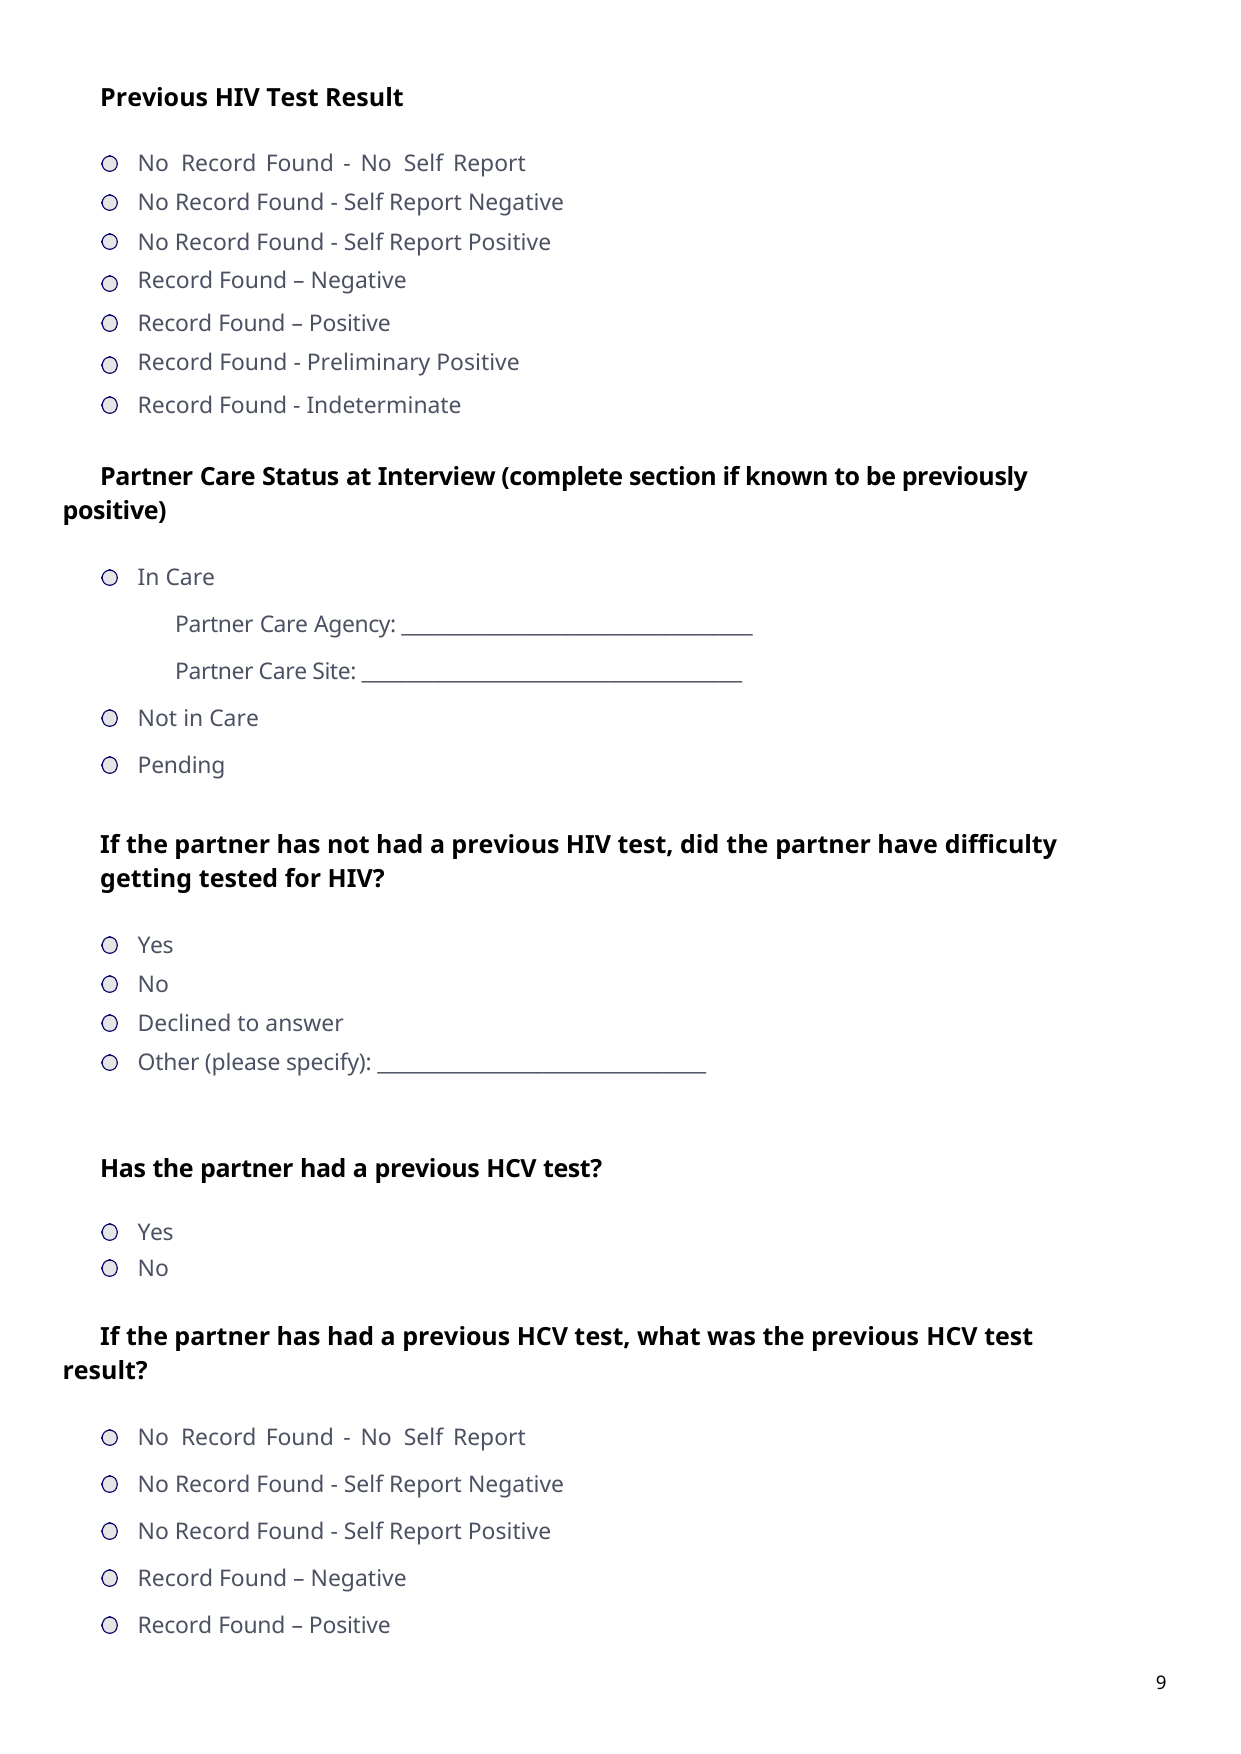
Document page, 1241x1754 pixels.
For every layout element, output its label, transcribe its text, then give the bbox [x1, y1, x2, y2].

list No Record Found - Self Report Negative [62, 186, 1115, 218]
list In Care [62, 561, 1115, 592]
text Previous HIV Test Result [62, 79, 1115, 113]
list Record Found - Preliminary Positive [62, 346, 1115, 380]
picture [101, 1054, 118, 1071]
list Other (please specify): _________________________________ [62, 1046, 1115, 1077]
picture [101, 356, 118, 374]
list Record Found – Positive [62, 1608, 1115, 1640]
picture [101, 194, 118, 211]
picture [101, 1223, 118, 1241]
picture [101, 1259, 118, 1277]
picture [101, 709, 118, 727]
list Record Found – Negative [62, 1562, 1115, 1593]
picture [101, 275, 118, 292]
list Not in Care [62, 702, 1115, 733]
picture [101, 1475, 118, 1493]
list Record Found – Negative [62, 264, 1115, 298]
picture [101, 1616, 118, 1634]
picture [101, 155, 118, 172]
picture [101, 1429, 118, 1446]
text If the partner has not had a previous HIV test, did the partner have difficulty getting tested for HIV? [100, 827, 1115, 895]
list Yes [62, 1216, 1115, 1247]
list Record Found – Positive [62, 307, 1115, 338]
text If the partner has had a previous HCV test, what was the previous HCV test result? [62, 1319, 1115, 1387]
list Record Found - Indeterminate [62, 388, 1115, 420]
list Declined to answer [62, 1007, 1115, 1038]
list No Record Found - Self Report Positive [62, 1515, 1115, 1546]
list No Record Found - No Self Report [62, 147, 1115, 178]
list Partner Care Site: _______________________________________ [137, 655, 1115, 686]
list No [62, 968, 1115, 999]
picture [101, 1014, 118, 1032]
list No Record Found - Self Report Negative [62, 1468, 1115, 1499]
list No Record Found - Self Report Positive [62, 225, 1115, 257]
picture [101, 975, 118, 993]
list No [62, 1252, 1115, 1283]
list Yes [62, 929, 1115, 960]
text Partner Care Status at Interview (complete section if known to be previously positive) [62, 459, 1115, 527]
picture [101, 1569, 118, 1587]
picture [101, 569, 118, 586]
list No Record Found - No Self Report [62, 1421, 1115, 1452]
list Pending [62, 748, 1115, 780]
picture [101, 756, 118, 774]
picture [101, 1522, 118, 1540]
picture [101, 936, 118, 954]
picture [101, 314, 118, 332]
picture [101, 396, 118, 414]
picture [101, 233, 118, 250]
text Has the partner had a previous HCV test? [62, 1150, 1115, 1184]
list Partner Care Agency: ____________________________________ [137, 608, 1115, 639]
